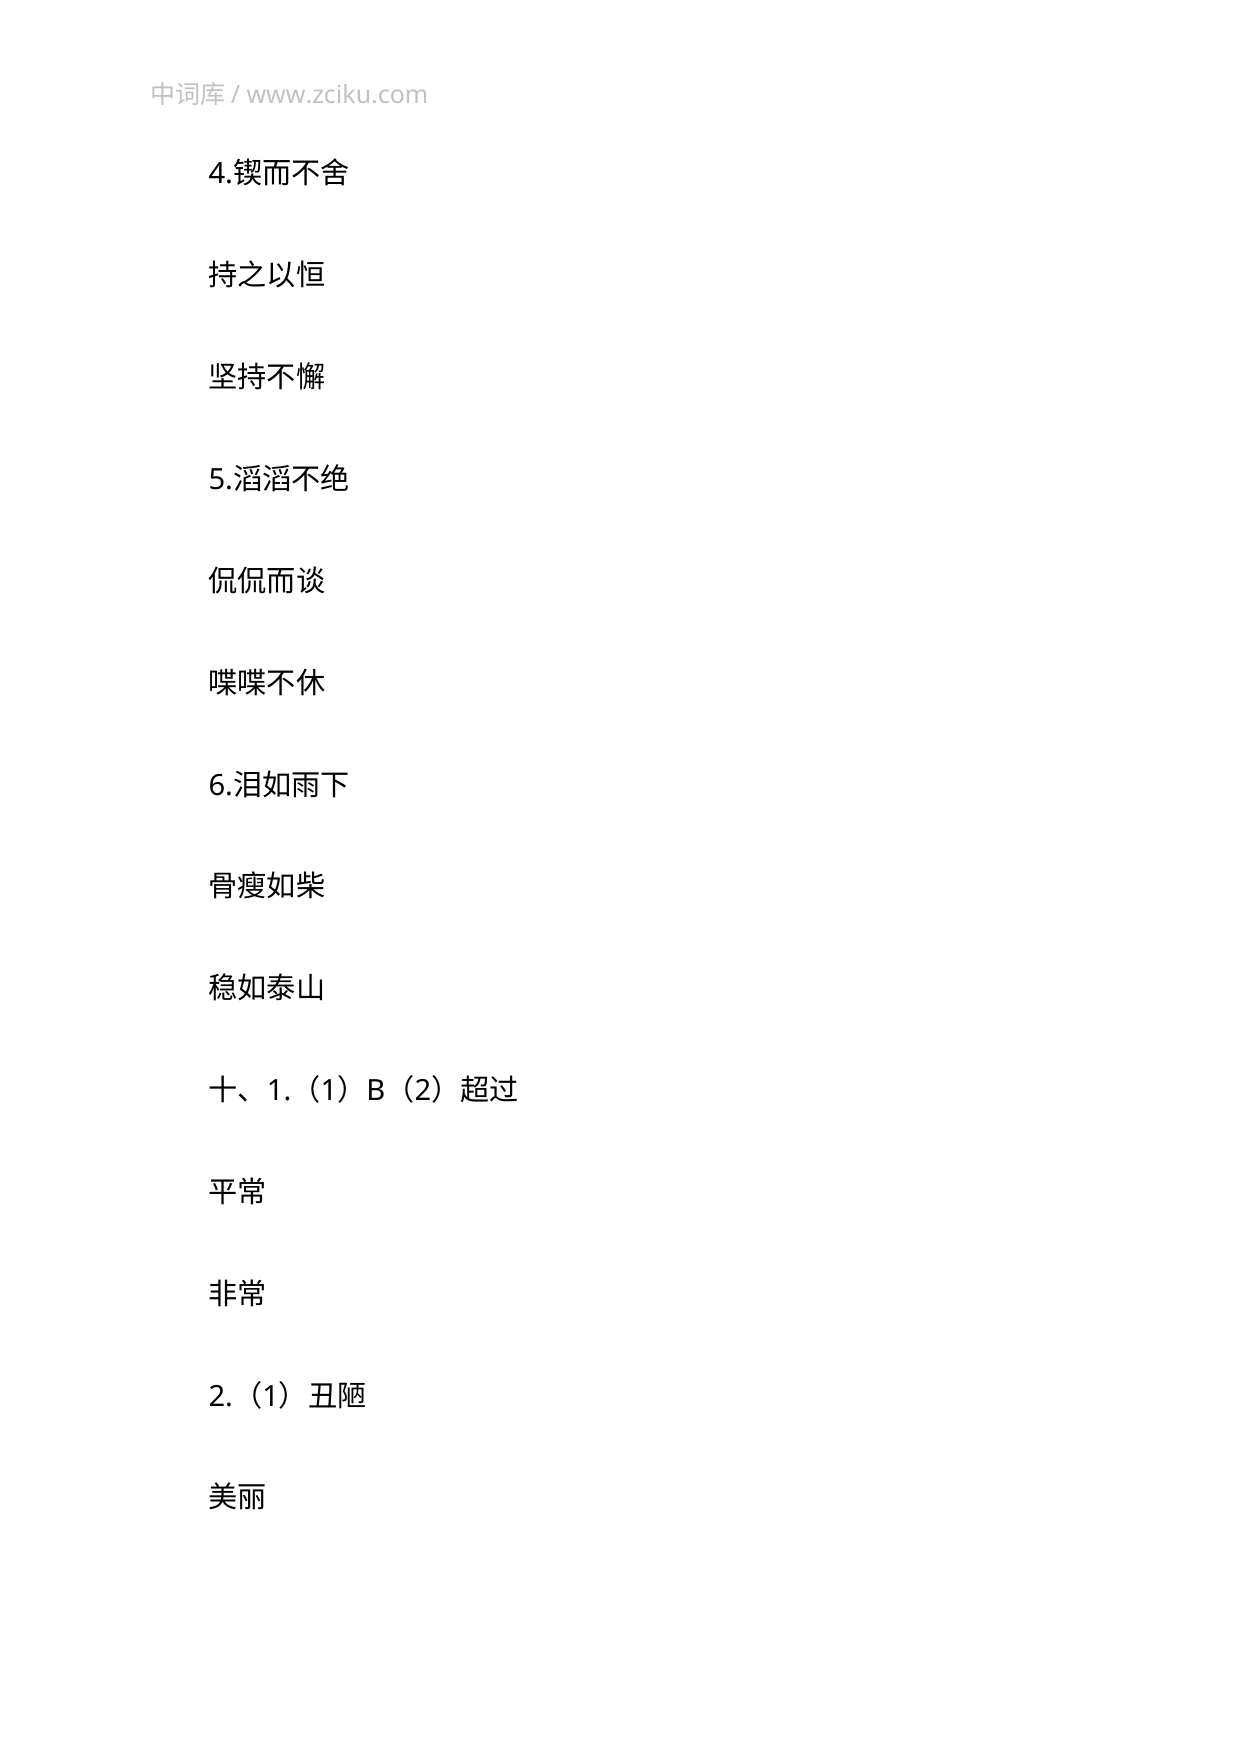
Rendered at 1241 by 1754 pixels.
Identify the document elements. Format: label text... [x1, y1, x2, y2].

text 十、1.（1）B（2）超过 [150, 1067, 1090, 1109]
text 4.锲而不舍 [150, 150, 1090, 192]
text 喋喋不休 [150, 659, 1090, 702]
text 非常 [150, 1270, 1090, 1313]
text 2.（1）丑陋 [150, 1372, 1090, 1414]
text 骨瘦如柴 [150, 863, 1090, 905]
text 平常 [150, 1168, 1090, 1211]
text 持之以恒 [150, 252, 1090, 294]
text 侃侃而谈 [150, 557, 1090, 600]
text 美丽 [150, 1474, 1090, 1516]
text 5.滔滔不绝 [150, 456, 1090, 498]
text 稳如泰山 [150, 965, 1090, 1007]
text 坚持不懈 [150, 354, 1090, 396]
text 6.泪如雨下 [150, 761, 1090, 803]
